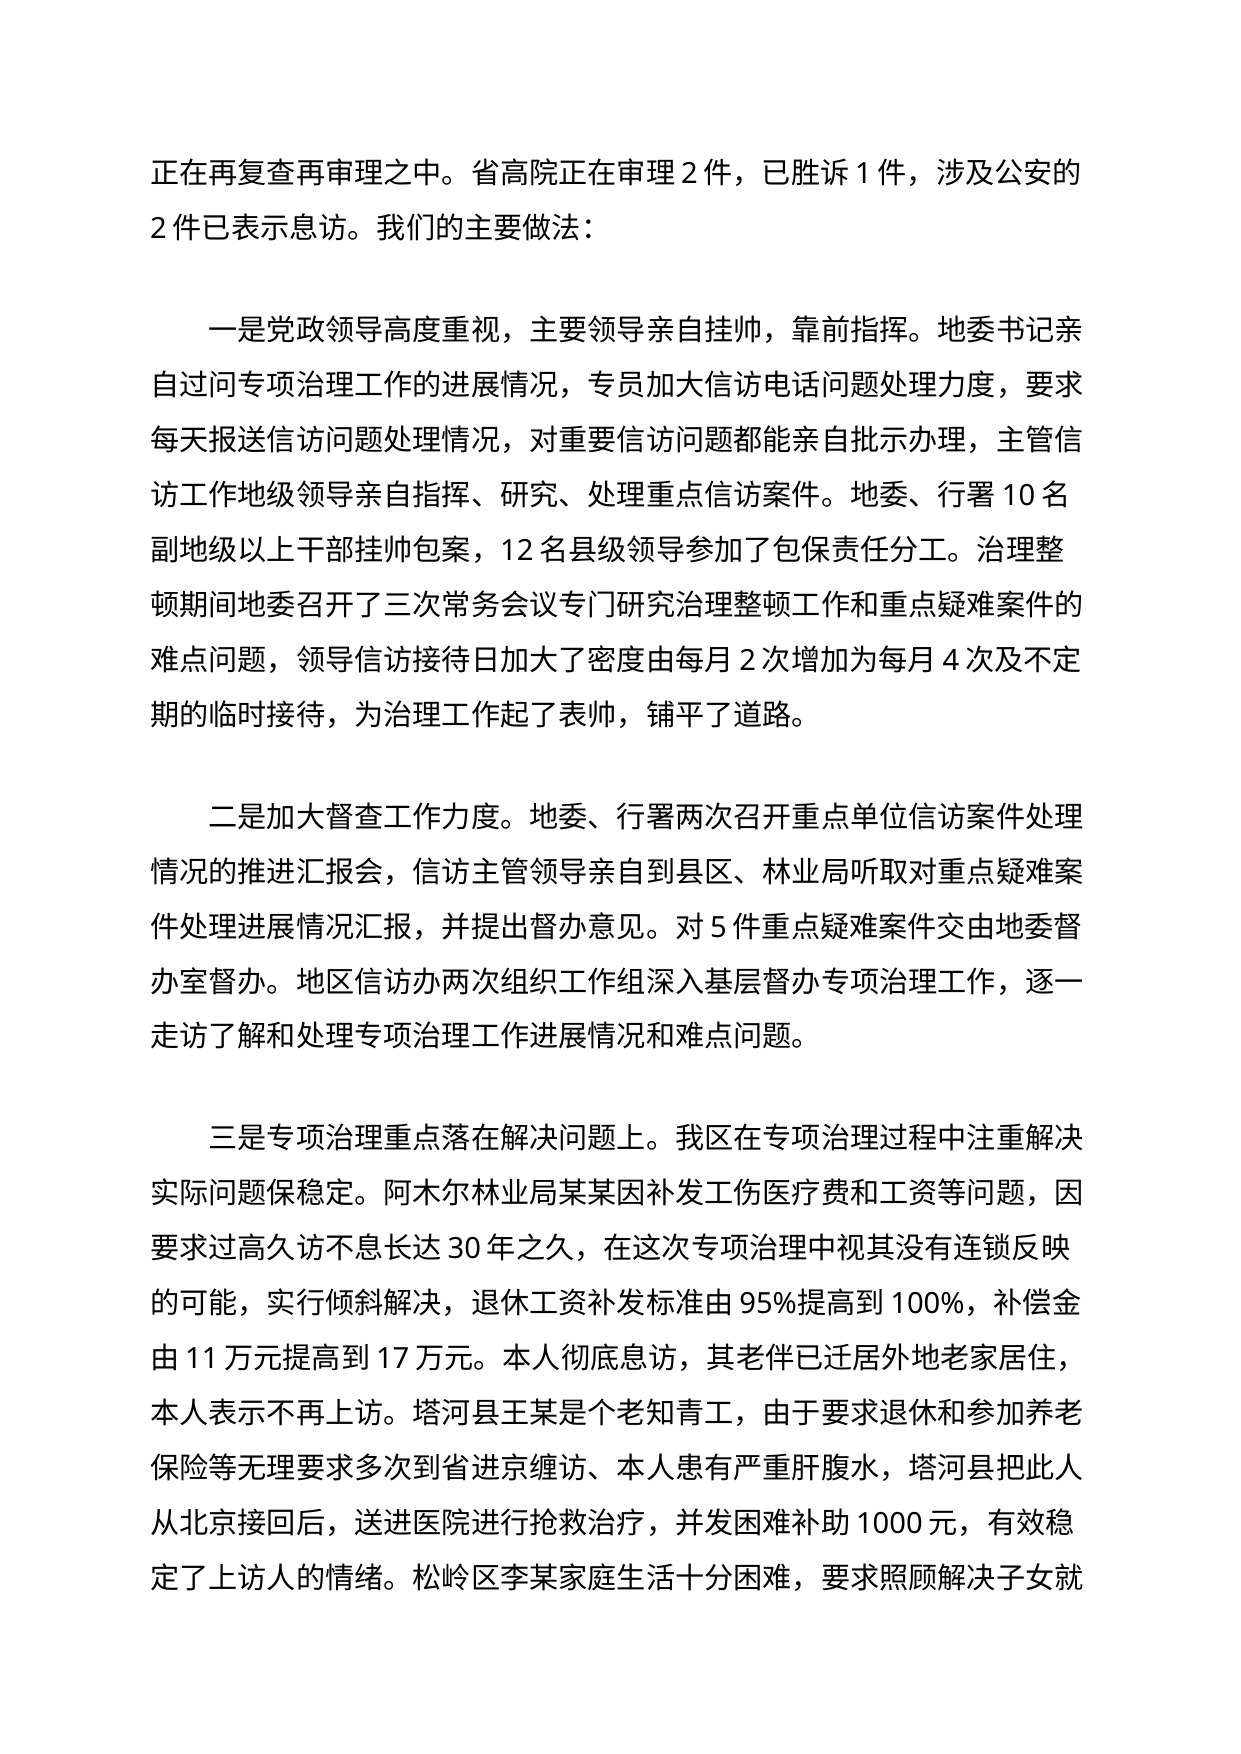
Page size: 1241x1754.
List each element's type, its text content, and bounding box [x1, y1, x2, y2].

text 二是加大督查工作力度。地委、行署两次召开重点单位信访案件处理情况的推进汇报会，信访主管领导亲自到县区、林业局听取对重点疑难案件处理进展情况汇报，并提出督办意见。对5件重点疑难案件交由地委督办室督办。地区信访办两次组织工作组深入基层督办专项治理工作，逐一走访了解和处理专项治理工作进展情况和难点问题。 [150, 793, 1090, 1055]
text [150, 1115, 1090, 1597]
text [150, 150, 1090, 247]
text 一是党政领导高度重视，主要领导亲自挂帅，靠前指挥。地委书记亲自过问专项治理工作的进展情况，专员加大信访电话问题处理力度，要求每天报送信访问题处理情况，对重要信访问题都能亲自批示办理，主管信访工作地级领导亲自指挥、研究、处理重点信访案件。地委、行署10名副地级以上干部挂帅包案，12名县级领导参加了包保责任分工。治理整顿期间地委召开了三次常务会议专门研究治理整顿工作和重点疑难案件的难点问题，领导信访接待日加大了密度由每月2次增加为每月4次及不定期的临时接待，为治理工作起了表帅，铺平了道路。 [150, 307, 1090, 734]
